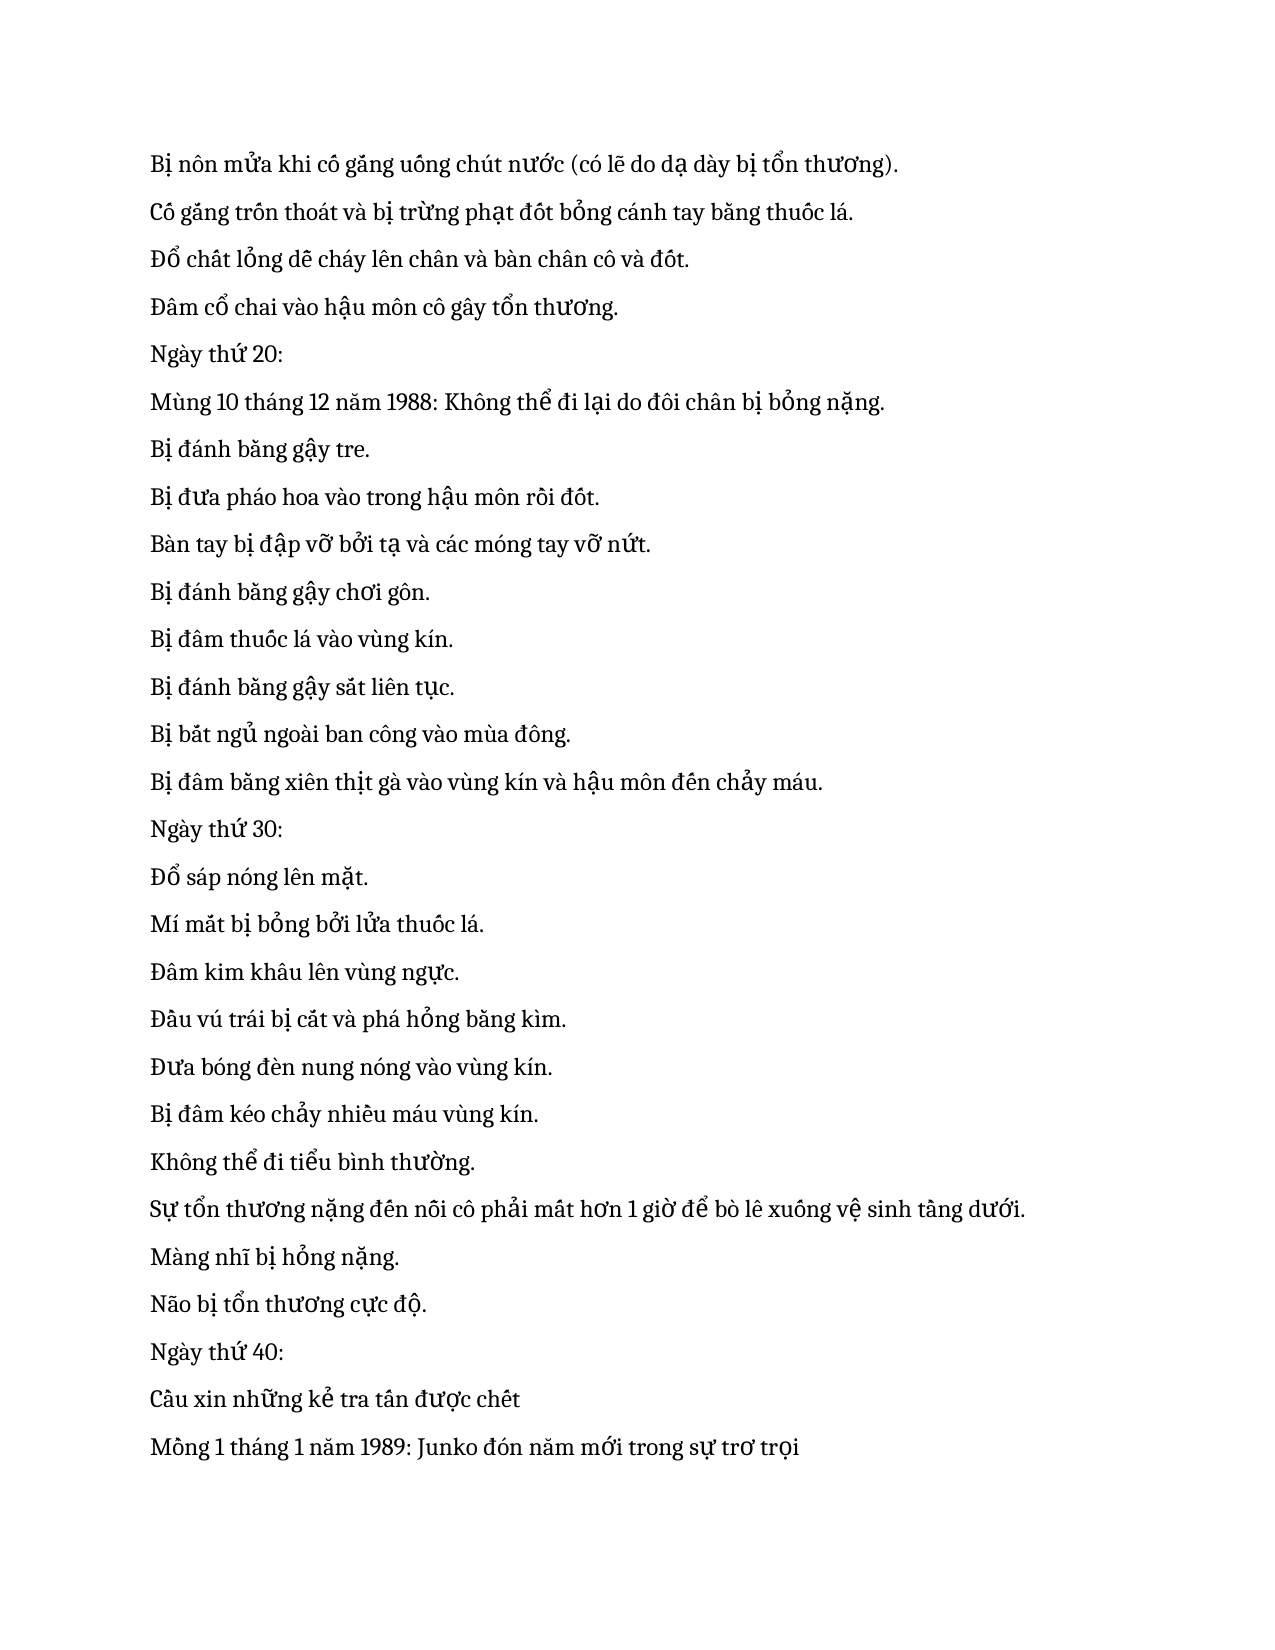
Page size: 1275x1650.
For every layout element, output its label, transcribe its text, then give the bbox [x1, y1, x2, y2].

text Ngày thứ 20: [150, 340, 1125, 369]
text Bị đánh bằng gậy chơi gôn. [150, 577, 1125, 606]
text Bị đánh bằng gậy sắt liên tục. [150, 672, 1125, 701]
text Bị đâm thuốc lá vào vùng kín. [150, 625, 1125, 654]
text Đổ sáp nóng lên mặt. [150, 862, 1125, 891]
text Bị đâm kéo chảy nhiều máu vùng kín. [150, 1100, 1125, 1129]
text Não bị tổn thương cực độ. [150, 1290, 1125, 1319]
text Màng nhĩ bị hỏng nặng. [150, 1242, 1125, 1271]
text Đưa bóng đèn nung nóng vào vùng kín. [150, 1052, 1125, 1081]
text Đầu vú trái bị cắt và phá hỏng bằng kìm. [150, 1005, 1125, 1034]
text Đổ chất lỏng dễ cháy lên chân và bàn chân cô và đốt. [150, 245, 1125, 274]
text Bị đưa pháo hoa vào trong hậu môn rồi đốt. [150, 482, 1125, 511]
text Sự tổn thương nặng đến nỗi cô phải mất hơn 1 giờ để bò lê xuống vệ sinh tầng dưới. [150, 1195, 1125, 1224]
text Cầu xin những kẻ tra tấn được chết [150, 1385, 1125, 1414]
text Đâm kim khâu lên vùng ngực. [150, 957, 1125, 986]
text Bị nôn mửa khi cố gắng uống chút nước (có lẽ do dạ dày bị tổn thương). [150, 150, 1125, 179]
text Bị đánh bằng gậy tre. [150, 435, 1125, 464]
text Mồng 1 tháng 1 năm 1989: Junko đón năm mới trong sự trơ trọi [150, 1432, 1125, 1461]
text Không thể đi tiểu bình thường. [150, 1147, 1125, 1176]
text Ngày thứ 30: [150, 815, 1125, 844]
text Đâm cổ chai vào hậu môn cô gây tổn thương. [150, 292, 1125, 321]
text Ngày thứ 40: [150, 1337, 1125, 1366]
text Mùng 10 tháng 12 năm 1988: Không thể đi lại do đôi chân bị bỏng nặng. [150, 387, 1125, 416]
text Mí mắt bị bỏng bởi lửa thuốc lá. [150, 910, 1125, 939]
text Bị bắt ngủ ngoài ban công vào mùa đông. [150, 720, 1125, 749]
text Bàn tay bị đập vỡ bởi tạ và các móng tay vỡ nứt. [150, 530, 1125, 559]
text Cố gắng trốn thoát và bị trừng phạt đốt bỏng cánh tay bằng thuốc lá. [150, 197, 1125, 226]
text Bị đâm bằng xiên thịt gà vào vùng kín và hậu môn đến chảy máu. [150, 767, 1125, 796]
